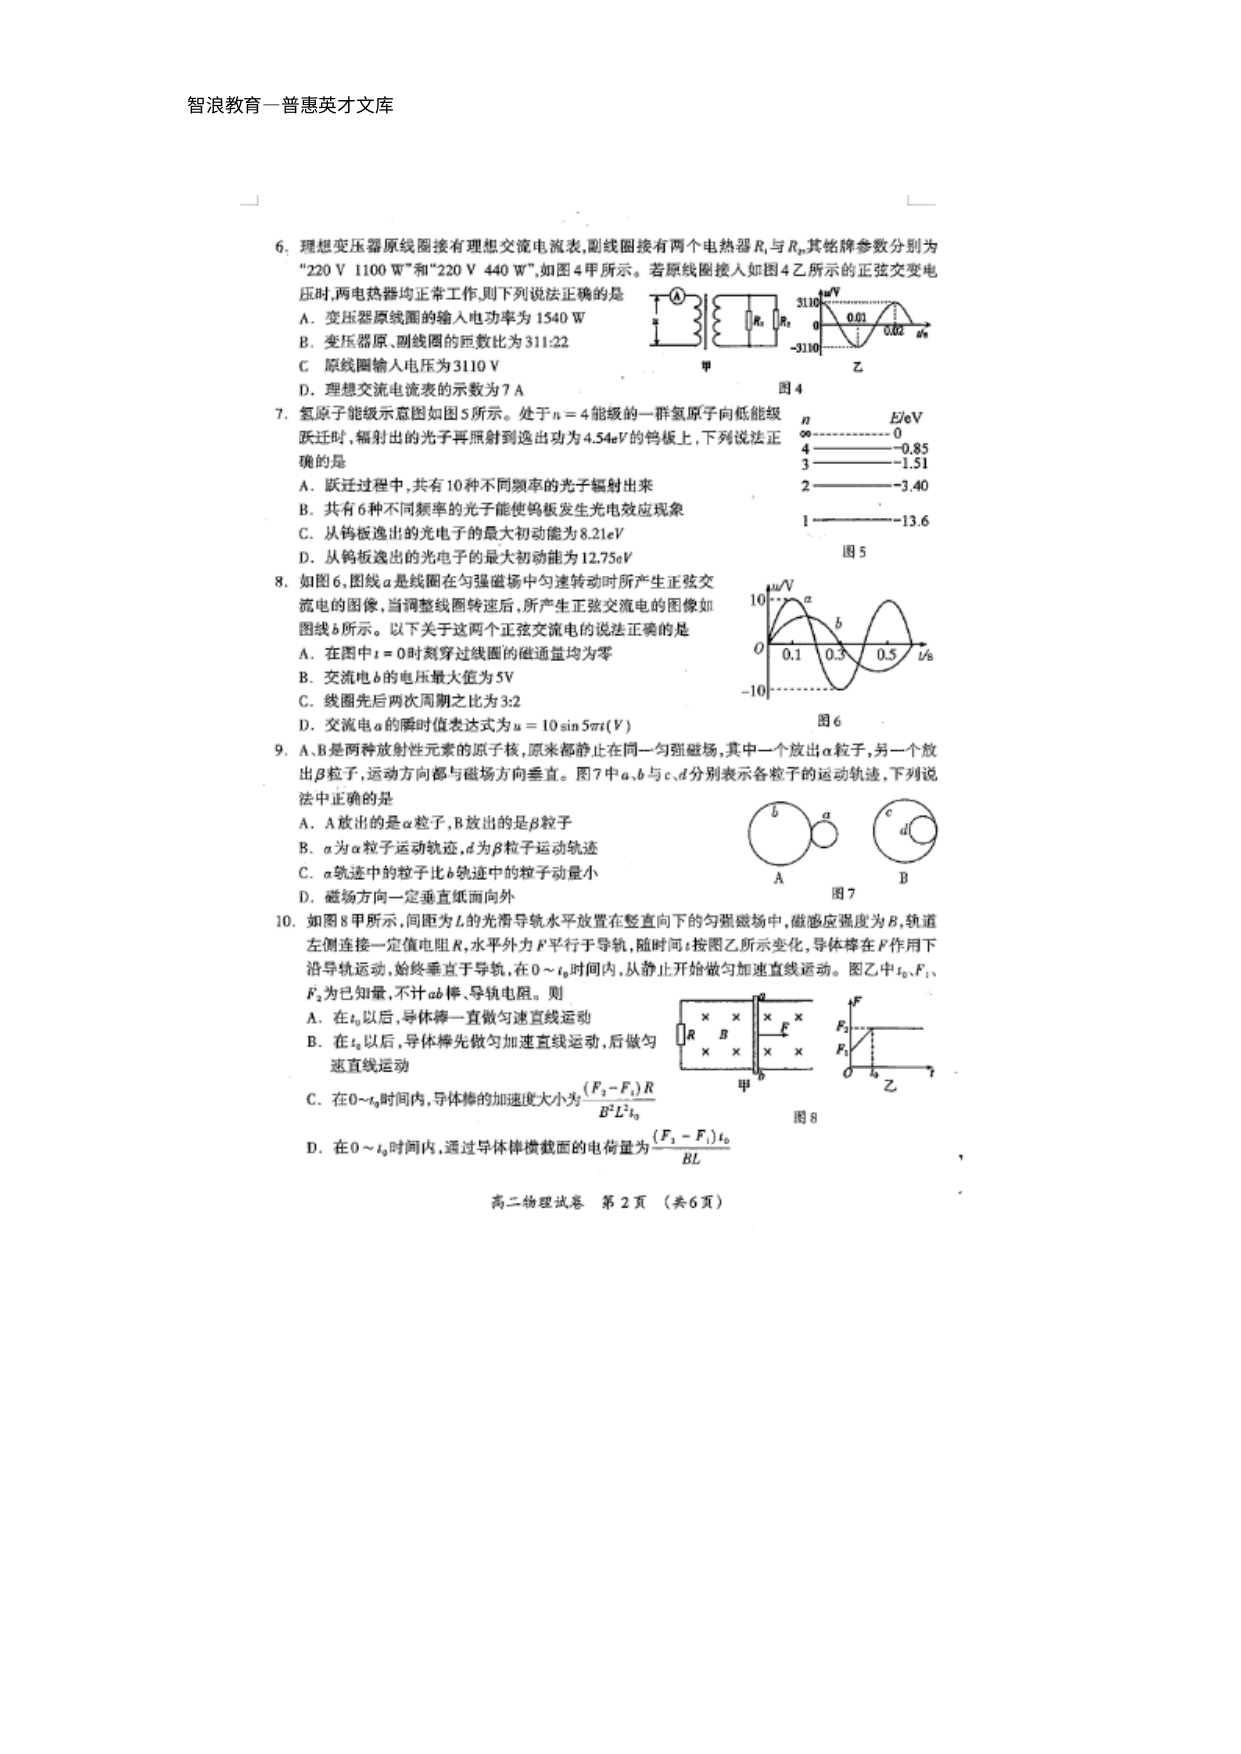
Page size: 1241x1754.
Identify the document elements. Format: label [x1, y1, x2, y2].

picture [240, 195, 1000, 1277]
